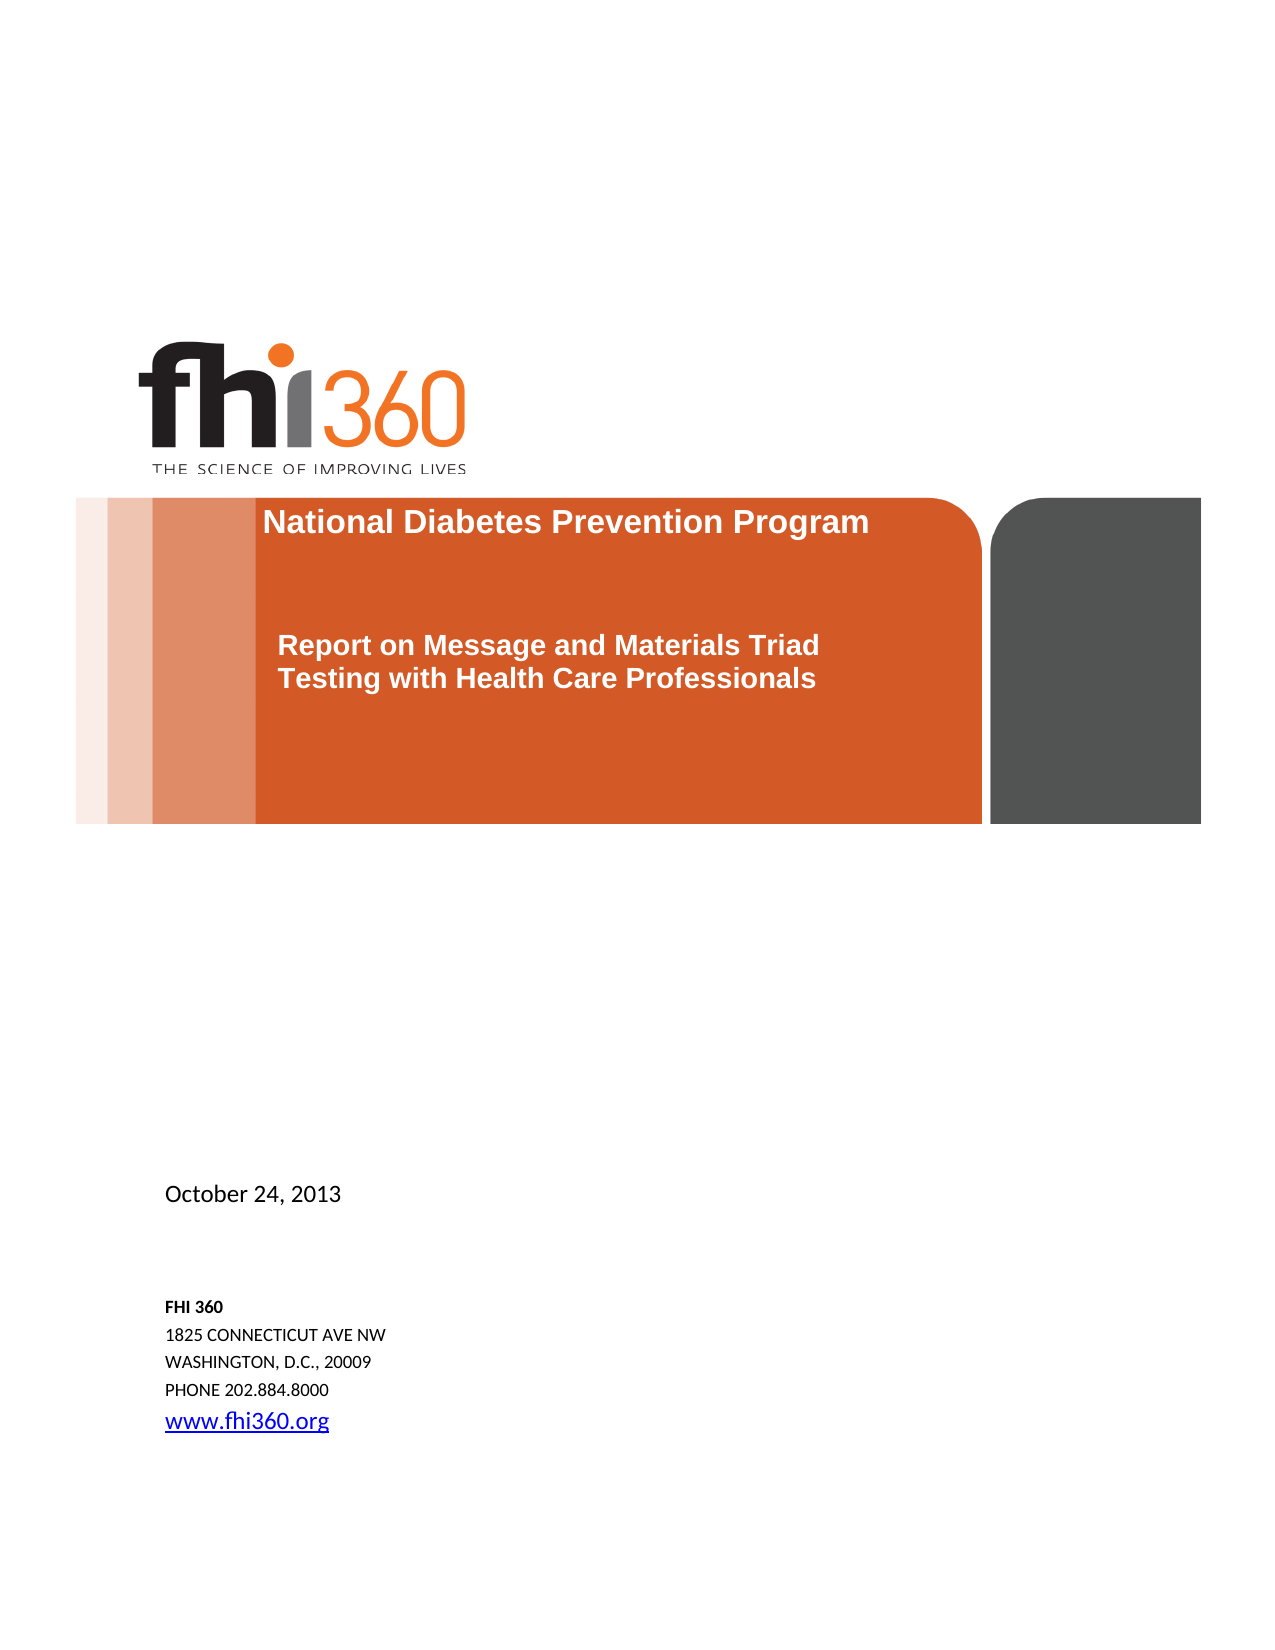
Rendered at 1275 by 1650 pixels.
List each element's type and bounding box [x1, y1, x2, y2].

picture [64, 1262, 1207, 1500]
